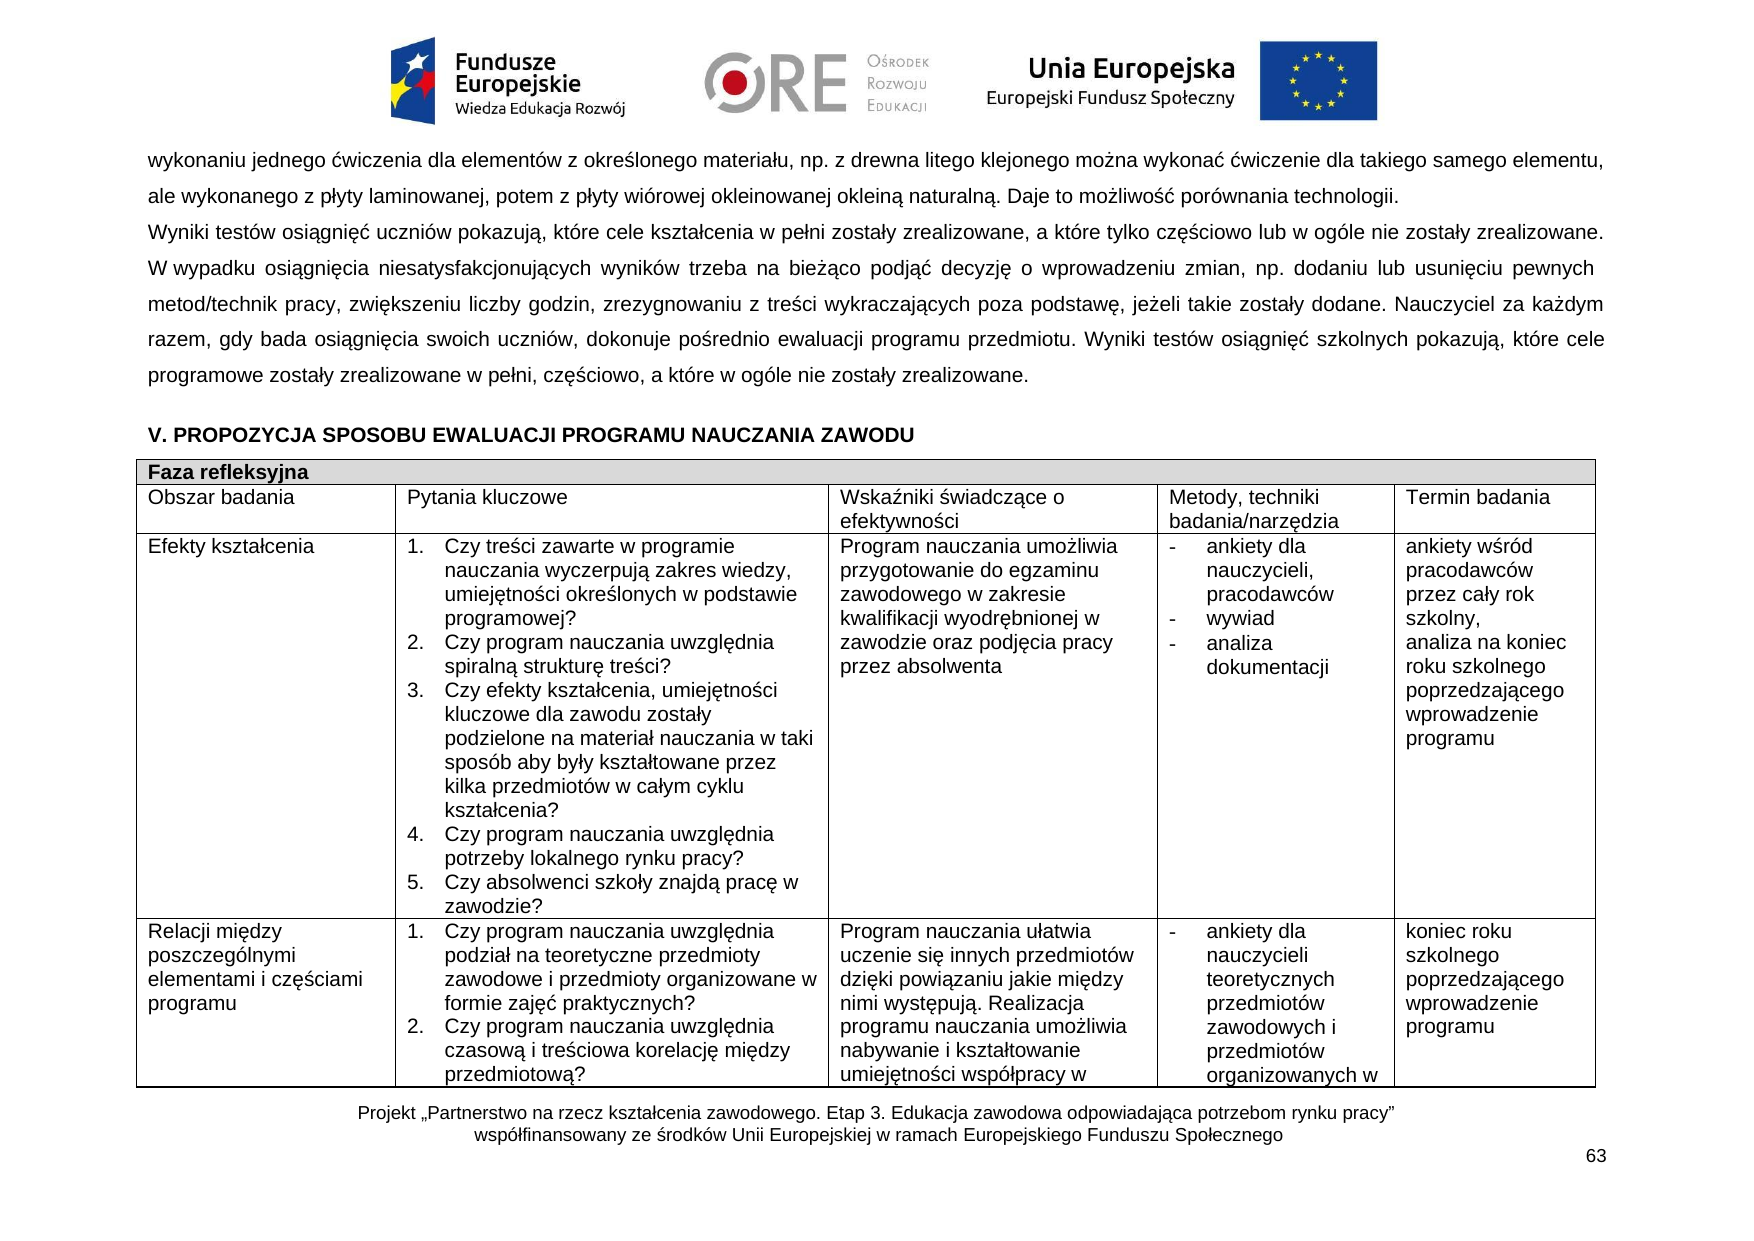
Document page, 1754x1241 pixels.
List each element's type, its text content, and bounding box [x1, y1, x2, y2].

table_cell Wskaźniki świadczące o efektywności [829, 485, 1157, 533]
table_cell Czy treści zawarte w programie nauczania wyczerpują zakres wiedzy, umiejętności określonych w podstawie programowej? Czy program nauczania uwzględnia spiralną strukturę treści? Czy efekty kształcenia, umiejętności kluczowe dla zawodu zostały podzielone na materiał nauczania w taki sposób aby były kształtowane przez kilka przedmiotów w całym cyklu kształcenia? Czy program nauczania uwzględnia potrzeby lokalnego rynku pracy? Czy absolwenci szkoły znajdą pracę w zawodzie? [396, 534, 828, 917]
table_cell Relacji między poszczególnymi elementami i częściami programu [137, 919, 395, 1086]
table_cell Metody, techniki badania/narzędzia [1158, 485, 1394, 533]
table_cell koniec roku szkolnego poprzedzającego wprowadzenie programu [1395, 919, 1595, 1086]
picture [369, 15, 1404, 146]
table_cell ankiety wśród pracodawców przez cały rok szkolny, analiza na koniec roku szkolnego poprzedzającego wprowadzenie programu [1395, 534, 1595, 917]
text V. PROPOZYCJA SPOSOBU EWALUACJI PROGRAMU NAUCZANIA ZAWODU [148, 423, 1606, 447]
table_cell ankiety dla nauczycieli, pracodawców wywiad analiza dokumentacji [1158, 534, 1394, 917]
text Wyniki testów osiągnięć uczniów pokazują, które cele kształcenia w pełni zostały zrealizowane, a które tylko częściowo lub w ogóle nie zostały zrealizowane. W wypadku osiągnięcia niesatysfakcjonujących wyników trzeba na bieżąco podjąć decyzję o wprowadzeniu zmian, np. dodaniu lub usunięciu pewnych metod/technik pracy, zwiększeniu liczby godzin, zrezygnowaniu z treści wykraczających poza podstawę, jeżeli takie zostały dodane. Nauczyciel za każdym razem, gdy bada osiągnięcia swoich uczniów, dokonuje pośrednio ewaluacji programu przedmiotu. Wyniki testów osiągnięć szkolnych pokazują, które cele programowe zostały zrealizowane w pełni, częściowo, a które w ogóle nie zostały zrealizowane. [148, 219, 1606, 387]
table_cell Program nauczania umożliwia przygotowanie do egzaminu zawodowego w zakresie kwalifikacji wyodrębnionej w zawodzie oraz podjęcia pracy przez absolwenta [829, 534, 1157, 917]
table_cell Termin badania [1395, 485, 1595, 533]
table_cell Efekty kształcenia [137, 534, 395, 917]
table_cell Pytania kluczowe [396, 485, 828, 533]
table_header Faza refleksyjna [137, 460, 1595, 484]
table_cell Obszar badania [137, 485, 395, 533]
